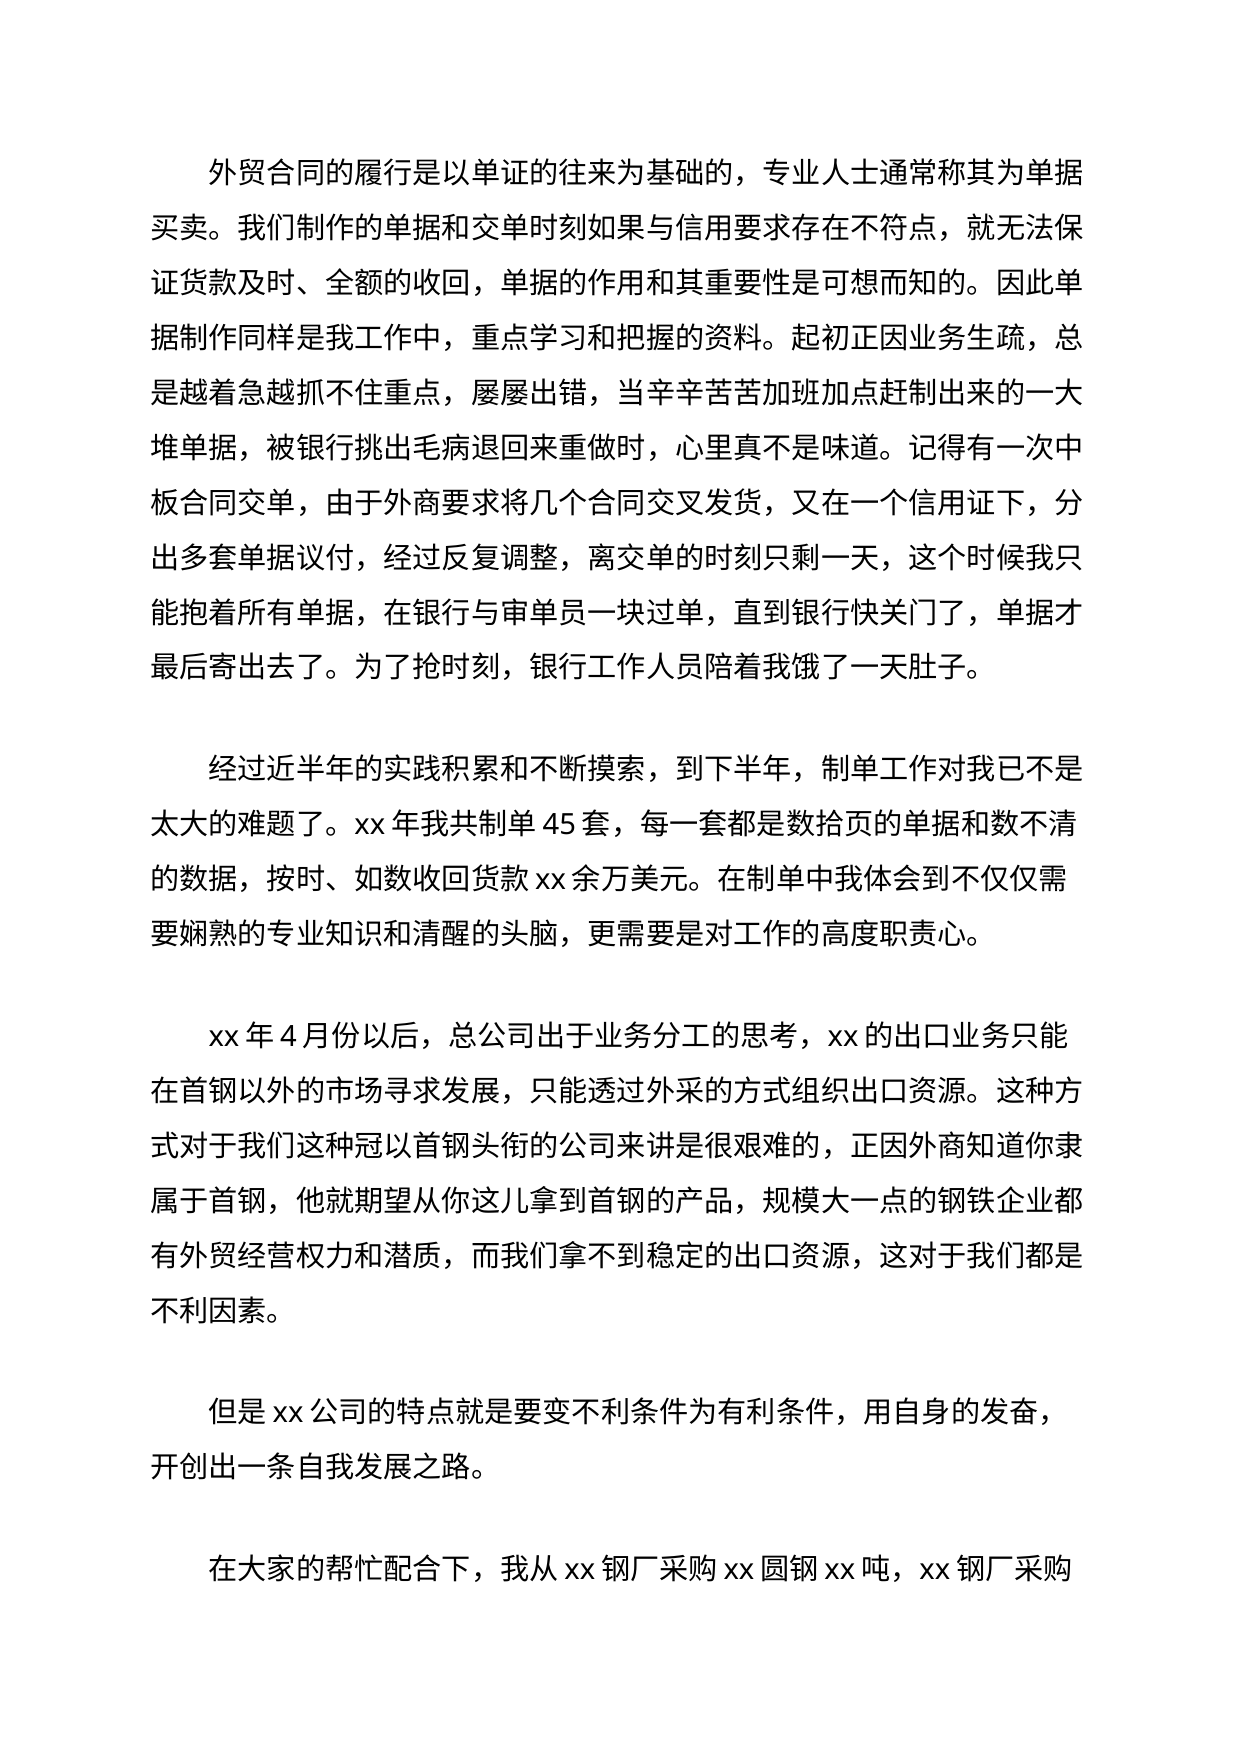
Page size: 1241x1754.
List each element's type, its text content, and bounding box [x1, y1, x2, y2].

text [150, 1546, 1090, 1588]
text 经过近半年的实践积累和不断摸索，到下半年，制单工作对我已不是太大的难题了。xx年我共制单45套，每一套都是数拾页的单据和数不清的数据，按时、如数收回货款xx余万美元。在制单中我体会到不仅仅需要娴熟的专业知识和清醒的头脑，更需要是对工作的高度职责心。 [150, 746, 1090, 953]
text 但是xx公司的特点就是要变不利条件为有利条件，用自身的发奋，开创出一条自我发展之路。 [150, 1389, 1090, 1486]
text xx年4月份以后，总公司出于业务分工的思考，xx的出口业务只能在首钢以外的市场寻求发展，只能透过外采的方式组织出口资源。这种方式对于我们这种冠以首钢头衔的公司来讲是很艰难的，正因外商知道你隶属于首钢，他就期望从你这儿拿到首钢的产品，规模大一点的钢铁企业都有外贸经营权力和潜质，而我们拿不到稳定的出口资源，这对于我们都是不利因素。 [150, 1012, 1090, 1329]
text 外贸合同的履行是以单证的往来为基础的，专业人士通常称其为单据买卖。我们制作的单据和交单时刻如果与信用要求存在不符点，就无法保证货款及时、全额的收回，单据的作用和其重要性是可想而知的。因此单据制作同样是我工作中，重点学习和把握的资料。起初正因业务生疏，总是越着急越抓不住重点，屡屡出错，当辛辛苦苦加班加点赶制出来的一大堆单据，被银行挑出毛病退回来重做时，心里真不是味道。记得有一次中板合同交单，由于外商要求将几个合同交叉发货，又在一个信用证下，分出多套单据议付，经过反复调整，离交单的时刻只剩一天，这个时候我只能抱着所有单据，在银行与审单员一块过单，直到银行快关门了，单据才最后寄出去了。为了抢时刻，银行工作人员陪着我饿了一天肚子。 [150, 150, 1090, 686]
